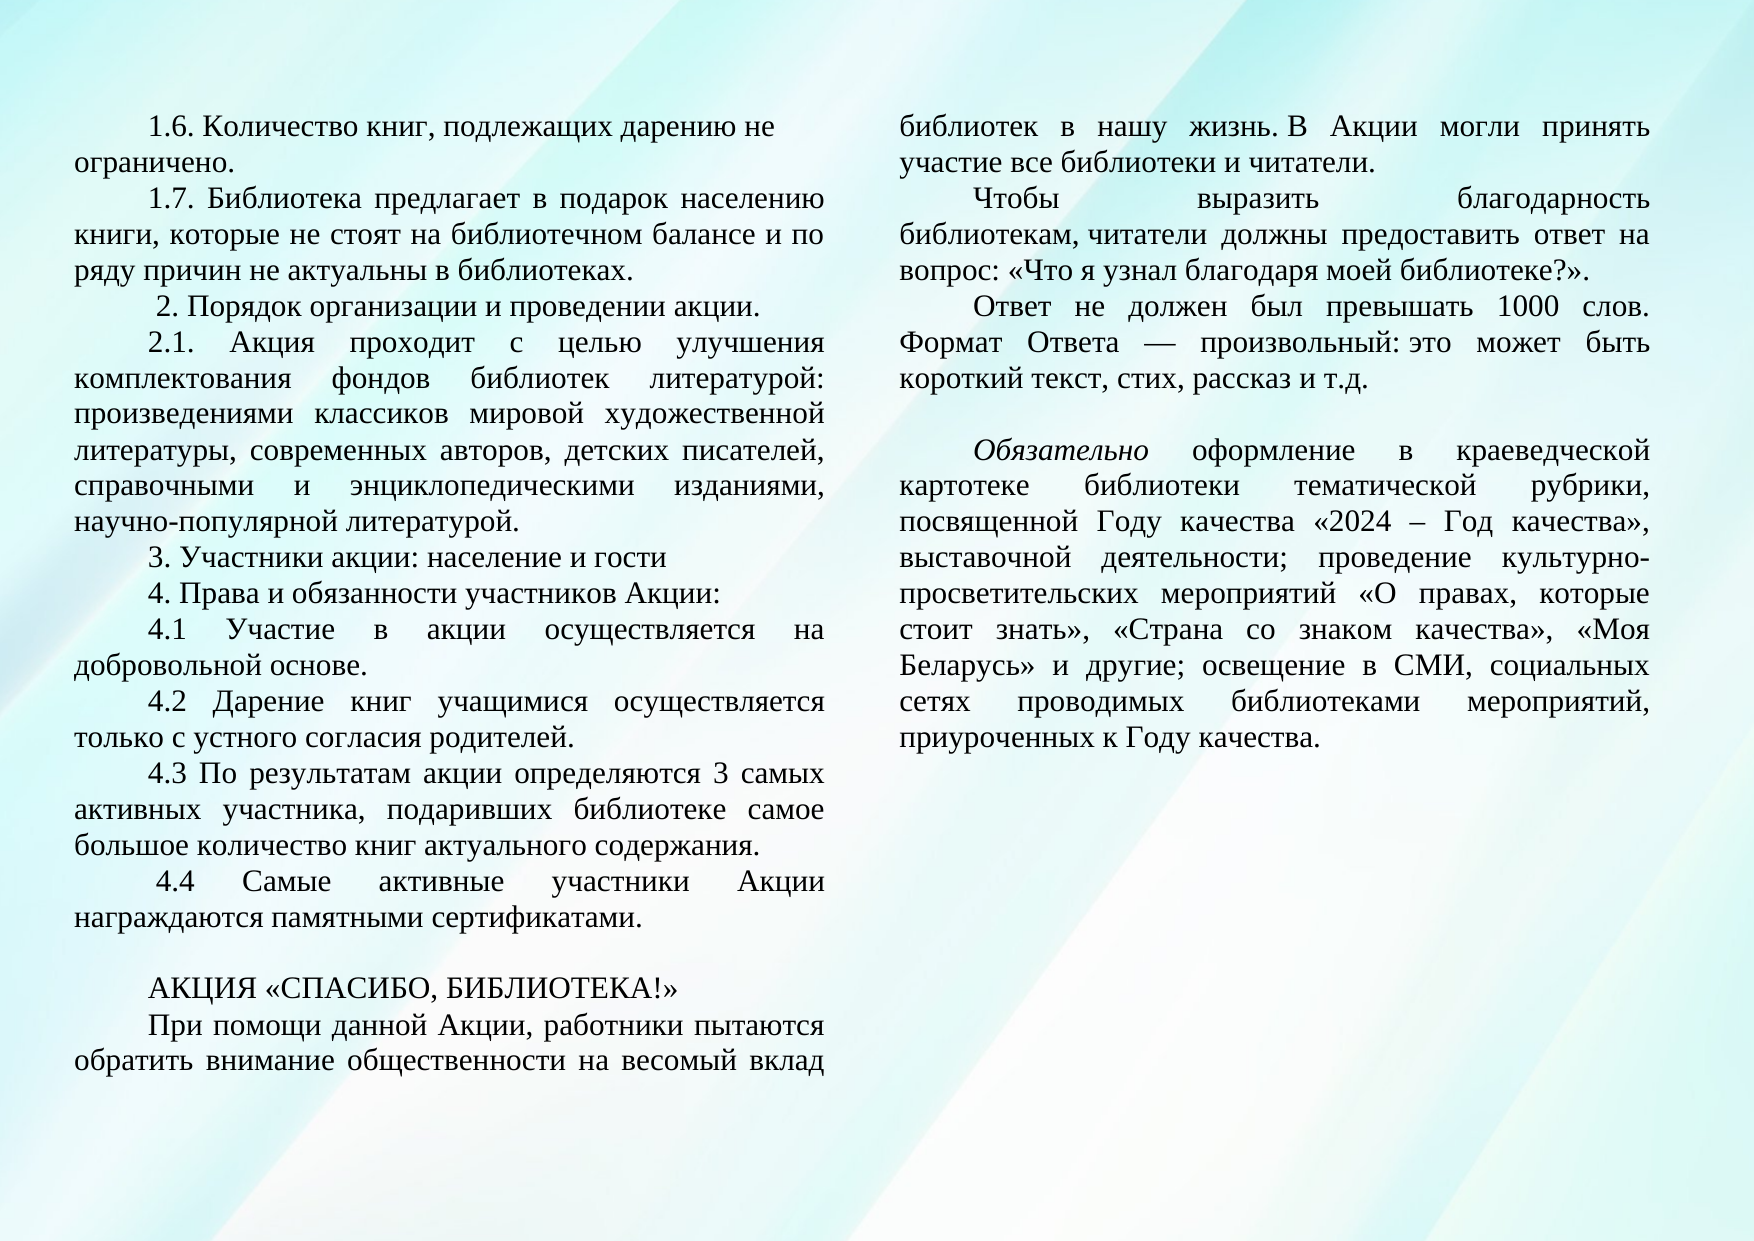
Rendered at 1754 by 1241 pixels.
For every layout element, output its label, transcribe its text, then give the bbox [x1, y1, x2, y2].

text 4.2 Дарение книг учащимися осуществляется только с устного согласия родителей. [74, 682, 825, 754]
text Обязательно оформление в краеведческой картотеке библиотеки тематической рубрики, посвященной Году качества «2024 – Год качества», выставочной деятельности; проведение культурно-просветительских мероприятий «О правах, которые стоит знать», «Страна со знаком качества», «Моя Беларусь» и другие; освещение в СМИ, социальных сетях проводимых библиотеками мероприятий, приуроченных к Году качества. [899, 431, 1651, 754]
text 1.6. Количество книг, подлежащих дарению не ограничено. [74, 107, 825, 179]
text Чтобы выразить благодарность библиотекам, читатели должны предоставить ответ на вопрос: «Что я узнал благодаря моей библиотеке?». [899, 179, 1651, 287]
text При помощи данной Акции, работники пытаются обратить внимание общественности на весомый вклад библиотек в нашу жизнь. В Акции могли принять участие все библиотеки и читатели. [74, 1006, 825, 1078]
text 2. Порядок организации и проведении акции. [74, 287, 825, 323]
text Ответ не должен был превышать 1000 слов. Формат Ответа — произвольный: это может быть короткий текст, стих, рассказ и т.д. [899, 287, 1651, 395]
text При помощи данной Акции, работники пытаются обратить внимание общественности на весомый вклад библиотек в нашу жизнь. В Акции могли принять участие все библиотеки и читатели. [899, 107, 1651, 179]
text 4. Права и обязанности участников Акции: [74, 574, 825, 610]
picture [0, 0, 1754, 1241]
text АКЦИЯ «СПАСИБО, БИБЛИОТЕКА!» [74, 970, 825, 1006]
text 3. Участники акции: население и гости [74, 538, 825, 574]
text 4.4 Самые активные участники Акции награждаются памятными сертификатами. [74, 862, 825, 934]
text 2.1. Акция проходит с целью улучшения комплектования фондов библиотек литературой: произведениями классиков мировой художественной литературы, современных авторов, детских писателей, справочными и энциклопедическими изданиями, научно-популярной литературой. [74, 323, 825, 538]
text 4.3 По результатам акции определяются 3 самых активных участника, подаривших библиотеке самое большое количество книг актуального содержания. [74, 754, 825, 862]
text 1.7. Библиотека предлагает в подарок населению книги, которые не стоят на библиотечном балансе и по ряду причин не актуальны в библиотеках. [74, 179, 825, 287]
text 4.1 Участие в акции осуществляется на добровольной основе. [74, 610, 825, 682]
